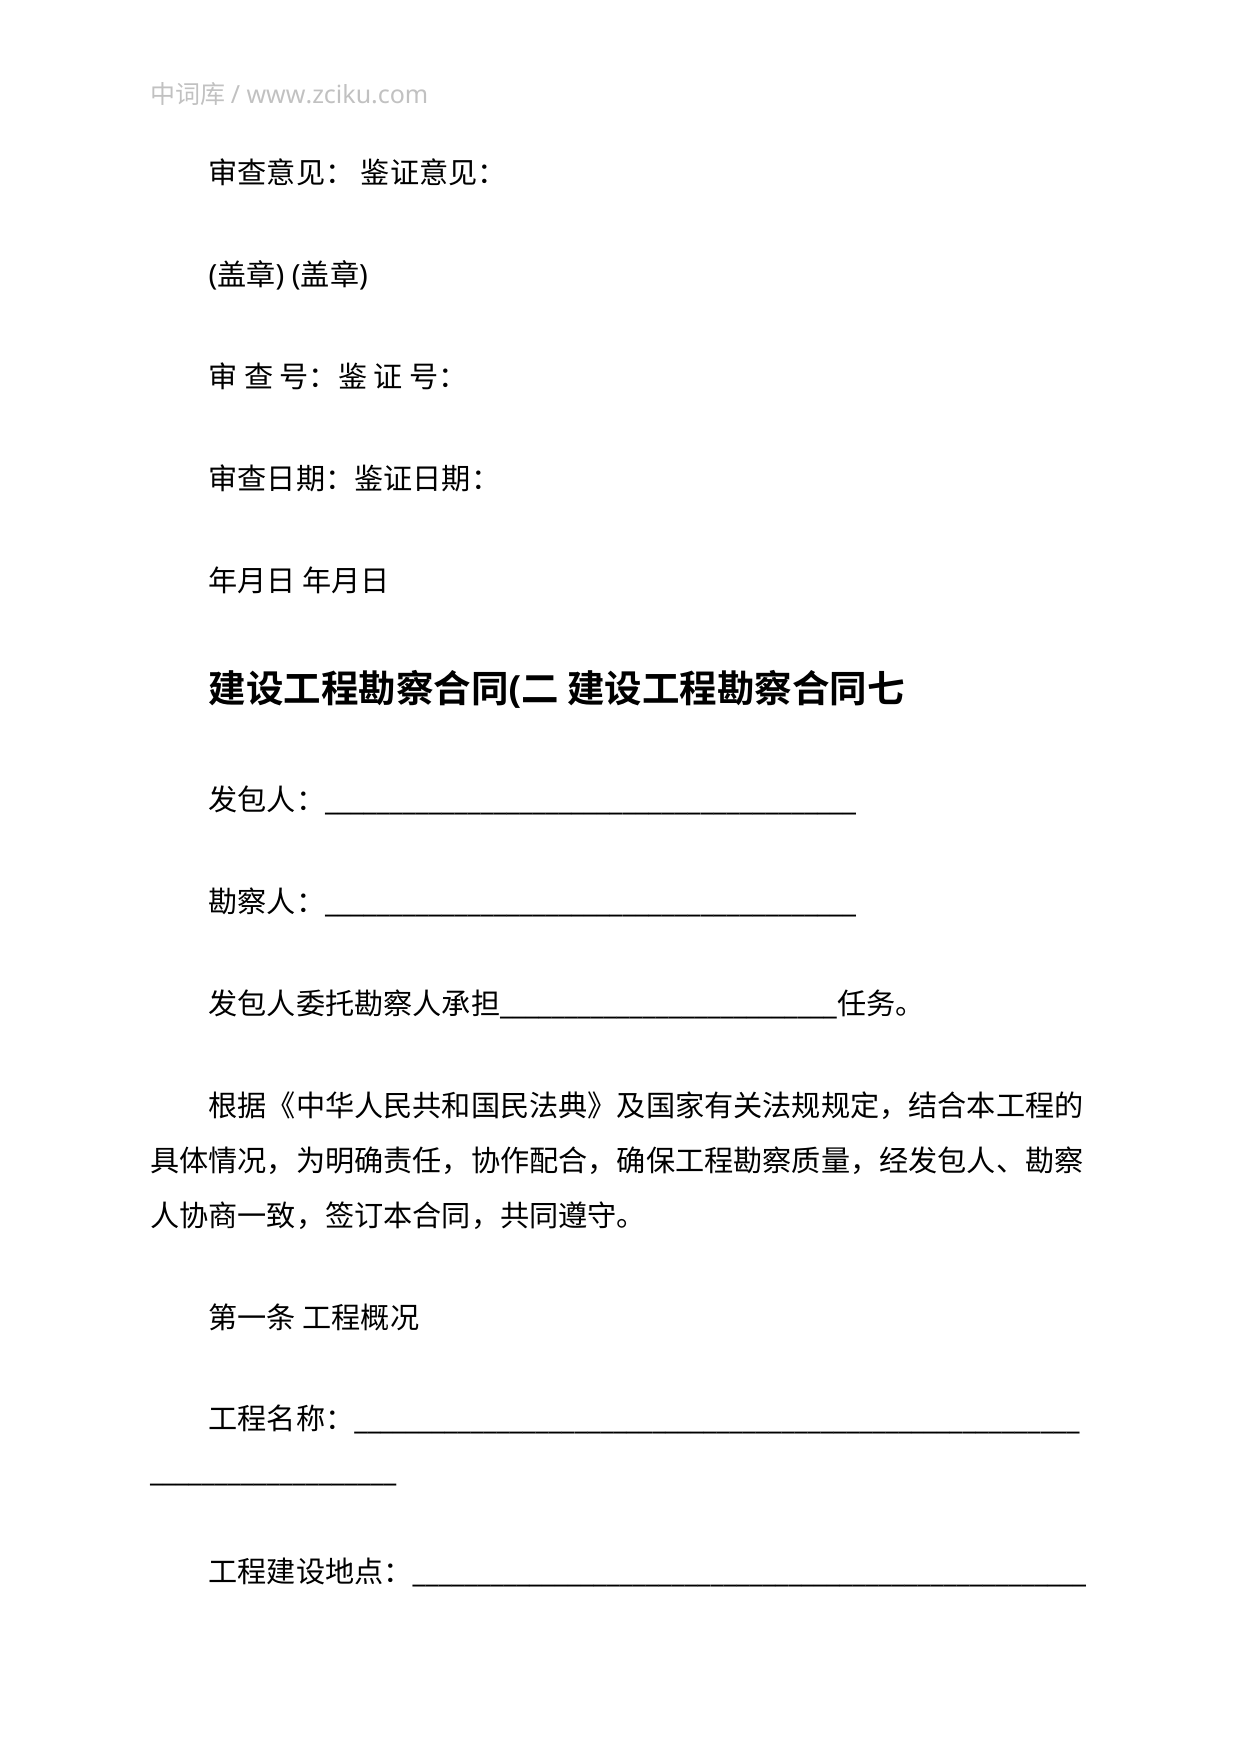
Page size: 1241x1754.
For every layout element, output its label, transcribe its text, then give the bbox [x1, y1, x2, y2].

text 发包人委托勘察人承担__________________________任务。 [150, 981, 1090, 1023]
text 第一条 工程概况 [150, 1294, 1090, 1336]
text 审查日期：鉴证日期： [150, 456, 1090, 498]
text 根据《中华人民共和国民法典》及国家有关法规规定，结合本工程的具体情况，为明确责任，协作配合，确保工程勘察质量，经发包人、勘察人协商一致，签订本合同，共同遵守。 [150, 1083, 1090, 1235]
text 勘察人：_________________________________________ [150, 879, 1090, 921]
text 建设工程勘察合同(二 建设工程勘察合同七 [150, 659, 1090, 713]
text 审查意见： 鉴证意见： [150, 150, 1090, 192]
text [150, 1549, 1090, 1591]
text 发包人：_________________________________________ [150, 777, 1090, 819]
text 年月日 年月日 [150, 557, 1090, 599]
text 工程名称：___________________________________________________________________________ [150, 1396, 1090, 1490]
text (盖章) (盖章) [150, 252, 1090, 294]
text 审 查 号：鉴 证 号： [150, 354, 1090, 396]
